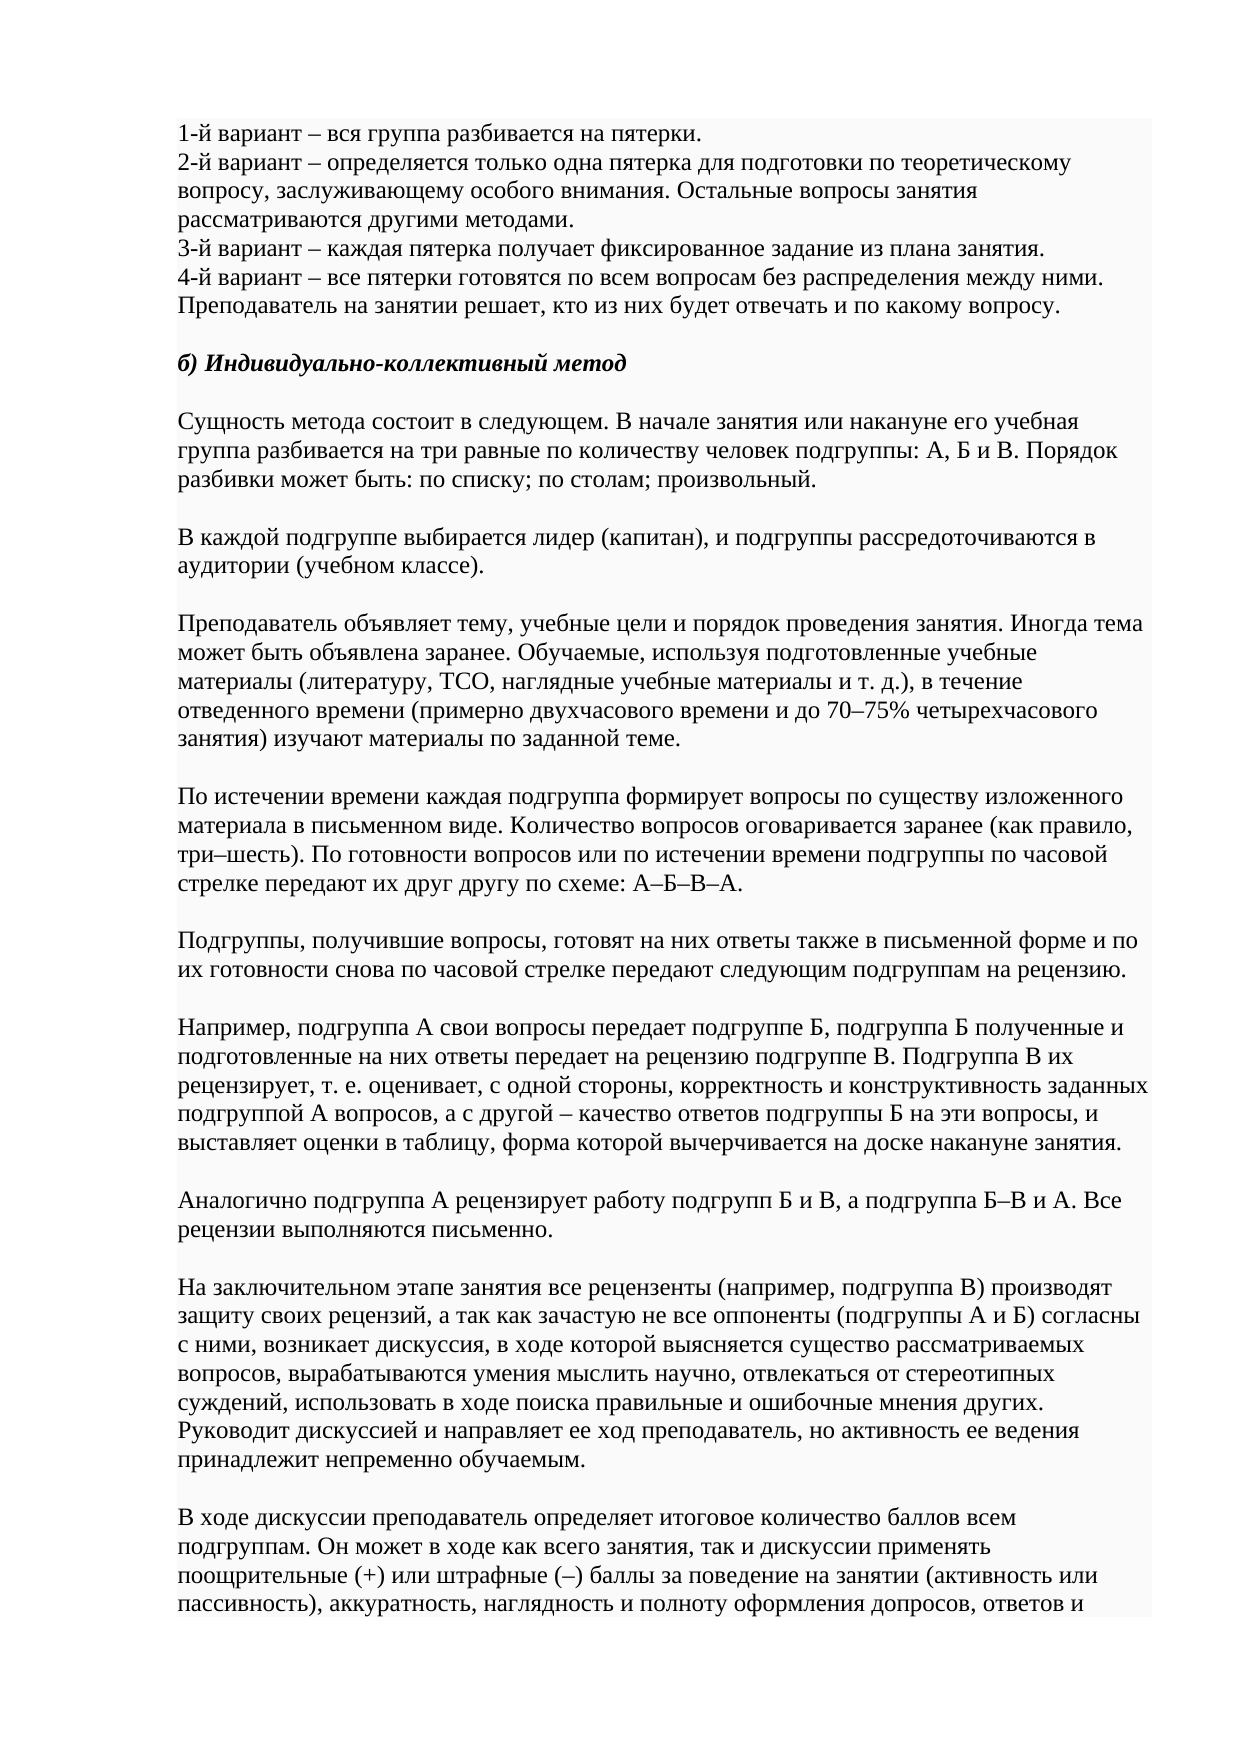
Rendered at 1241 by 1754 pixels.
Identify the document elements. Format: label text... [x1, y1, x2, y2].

text Например, подгруппа А свои вопросы передает подгруппе Б, подгруппа Б полученные и подготовленные на них ответы передает на рецензию подгруппе В. Подгруппа В их рецензирует, т. е. оценивает, с одной стороны, корректность и конструктивность заданных подгруппой А вопросов, а с другой – качество ответов подгруппы Б на эти вопросы, и выставляет оценки в таблицу, форма которой вычерчивается на доске накануне занятия. [177, 1012, 1152, 1156]
text Сущность метода состоит в следующем. В начале занятия или накануне его учебная группа разбивается на три равные по количеству человек подгруппы: А, Б и В. Порядок разбивки может быть: по списку; по столам; произвольный. [177, 406, 1152, 493]
text В каждой подгруппе выбирается лидер (капитан), и подгруппы рассредоточиваются в аудитории (учебном классе). [177, 522, 1152, 579]
text Подгруппы, получившие вопросы, готовят на них ответы также в письменной форме и по их готовности снова по часовой стрелке передают следующим подгруппам на рецензию. [177, 926, 1152, 983]
text По истечении времени каждая подгруппа формирует вопросы по существу изложенного материала в письменном виде. Количество вопросов оговаривается заранее (как правило, три–шесть). По готовности вопросов или по истечении времени подгруппы по часовой стрелке передают их друг другу по схеме: А–Б–В–А. [177, 781, 1152, 896]
text Преподаватель объявляет тему, учебные цели и порядок проведения занятия. Иногда тема может быть объявлена заранее. Обучаемые, используя подготовленные учебные материалы (литературу, ТСО, наглядные учебные материалы и т. д.), в течение отведенного времени (примерно двухчасового времени и до 70–75% четырехчасового занятия) изучают материалы по заданной теме. [177, 608, 1152, 752]
text 1-й вариант – вся группа разбивается на пятерки. 2-й вариант – определяется только одна пятерка для подготовки по теоретическому вопросу, заслуживающему особого внимания. Остальные вопросы занятия рассматриваются другими методами. 3-й вариант – каждая пятерка получает фиксированное задание из плана занятия. 4-й вариант – все пятерки готовятся по всем вопросам без распределения между ними. Преподаватель на занятии решает, кто из них будет отвечать и по какому вопросу. [177, 118, 1152, 319]
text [177, 1502, 1152, 1617]
text Аналогично подгруппа А рецензирует работу подгрупп Б и В, а подгруппа Б–В и А. Все рецензии выполняются письменно. [177, 1185, 1152, 1243]
text На заключительном этапе занятия все рецензенты (например, подгруппа В) производят защиту своих рецензий, а так как зачастую не все оппоненты (подгруппы А и Б) согласны с ними, возникает дискуссия, в ходе которой выясняется существо рассматриваемых вопросов, вырабатываются умения мыслить научно, отвлекаться от стереотипных суждений, использовать в ходе поиска правильные и ошибочные мнения других. Руководит дискуссией и направляет ее ход преподаватель, но активность ее ведения принадлежит непременно обучаемым. [177, 1272, 1152, 1473]
text б) Индивидуально-коллективный метод [177, 348, 1152, 377]
